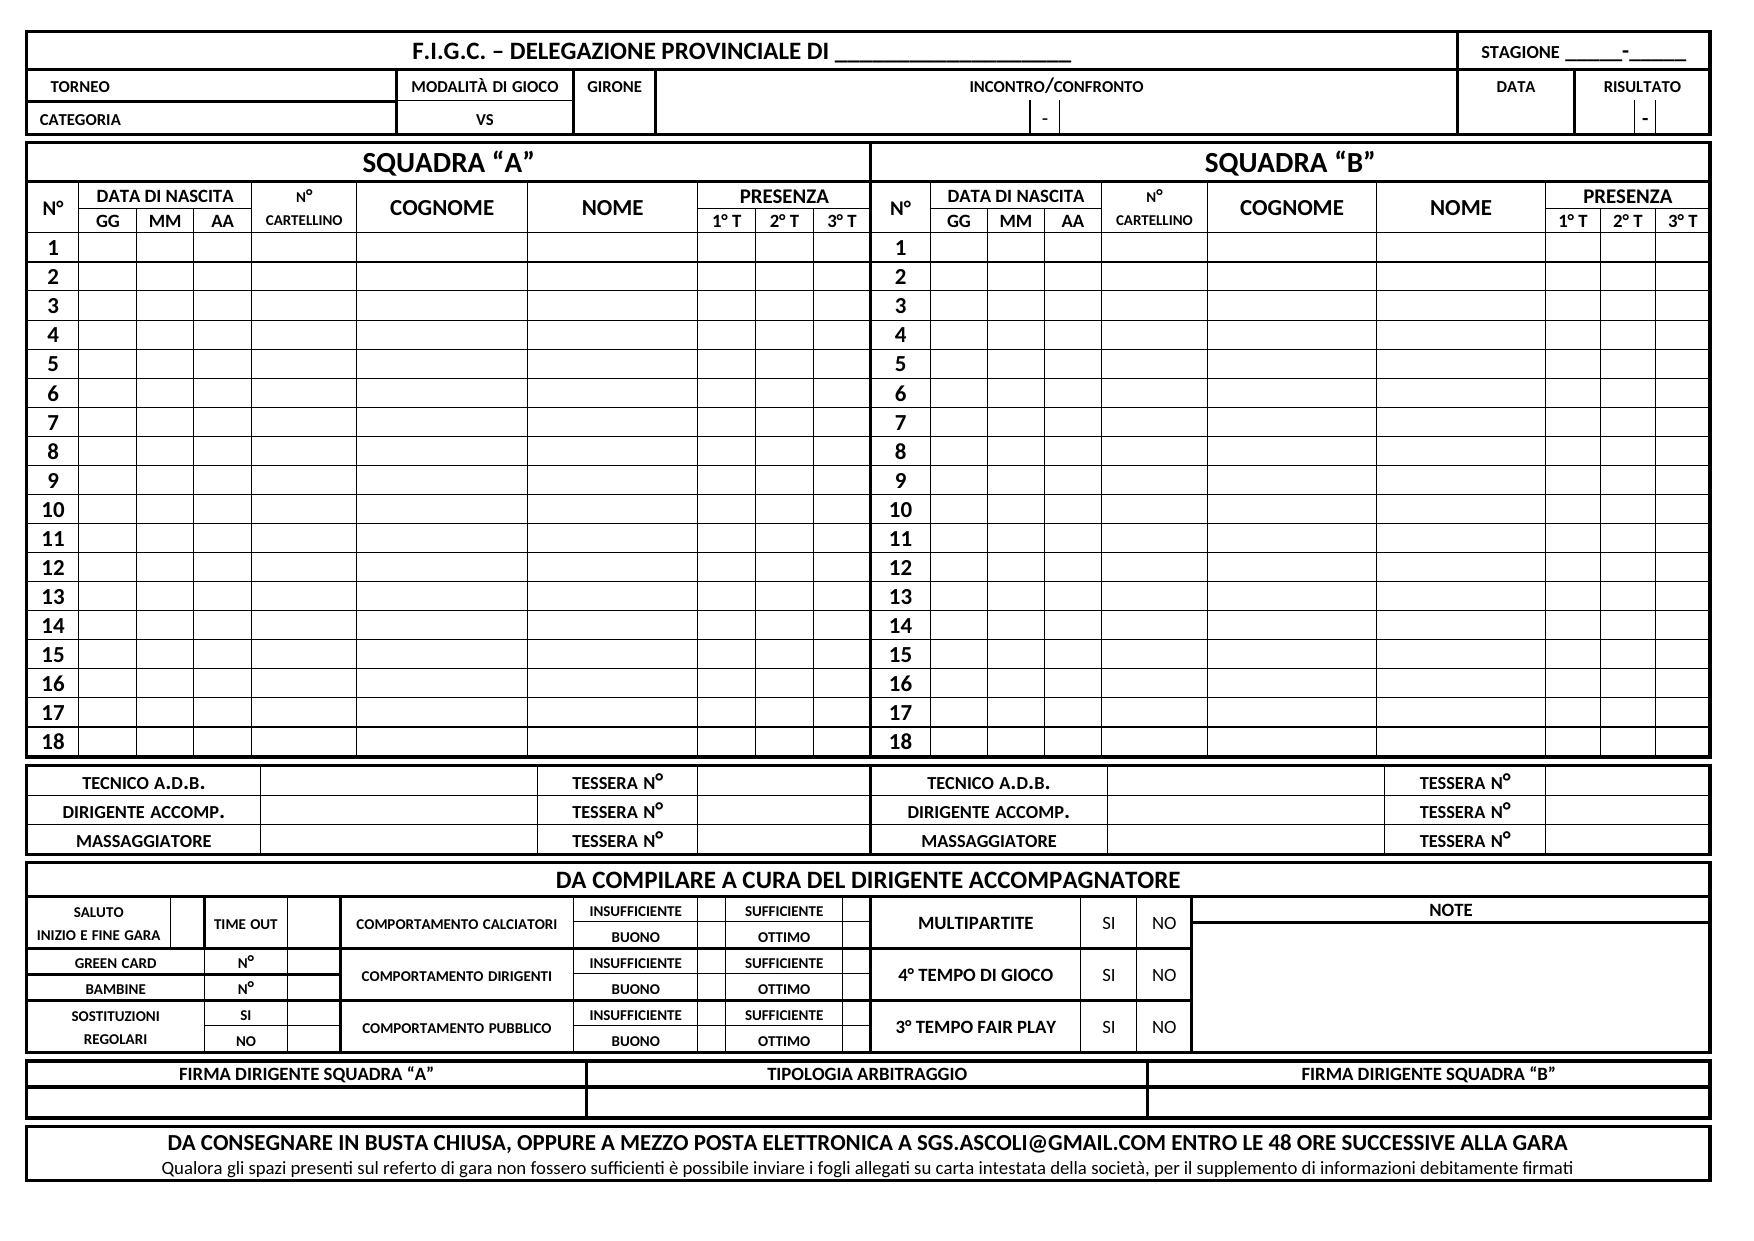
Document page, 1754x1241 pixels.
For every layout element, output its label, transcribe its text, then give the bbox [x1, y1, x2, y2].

table_cell [814, 582, 869, 610]
table_cell [698, 856, 870, 861]
table_cell [261, 759, 537, 764]
table_cell [137, 408, 193, 436]
table_cell [1601, 321, 1655, 348]
table_cell [931, 640, 987, 668]
table_header F.I.G.C. – DELEGAZIONE PROVINCIALE DI ___________________ [28, 33, 1456, 67]
table_cell [931, 233, 987, 261]
table_cell [1045, 408, 1101, 436]
table_cell [988, 495, 1044, 523]
table_cell [194, 495, 251, 523]
table_cell [698, 698, 755, 726]
table_cell [1208, 379, 1376, 407]
table_cell [1208, 611, 1376, 639]
table_cell 8 [28, 437, 78, 465]
table_cell [1102, 321, 1207, 348]
table_cell [1193, 924, 1708, 1051]
table_cell 16 [872, 669, 930, 697]
table_cell [1208, 466, 1376, 494]
table_cell [528, 495, 697, 523]
table_cell [528, 350, 697, 378]
table_cell [698, 524, 755, 552]
table_cell 1° T [1546, 209, 1600, 232]
table_cell [1546, 466, 1600, 494]
table_cell [79, 553, 136, 581]
table_cell [1576, 100, 1634, 133]
table_cell [1102, 291, 1207, 319]
table_cell MM [137, 209, 193, 232]
table_cell bambine [28, 976, 204, 999]
table_cell [1102, 582, 1207, 610]
table_cell [79, 263, 136, 290]
table_cell [1045, 698, 1101, 726]
table_cell [698, 974, 725, 999]
table_cell [1601, 466, 1655, 494]
table_cell [814, 350, 869, 378]
table_cell incontro/confronto [657, 71, 1456, 100]
table_cell [1102, 669, 1207, 697]
table_cell [988, 640, 1044, 668]
table_cell [1102, 611, 1207, 639]
table_cell [27, 759, 261, 764]
table_cell [1656, 553, 1708, 581]
table_cell [1208, 495, 1376, 523]
table_cell dirigente accomp. [28, 796, 260, 824]
table_cell 9 [28, 466, 78, 494]
table_cell [252, 437, 356, 465]
table_cell [988, 466, 1044, 494]
table_cell [1102, 437, 1207, 465]
table_cell [194, 466, 251, 494]
table_cell [357, 350, 527, 378]
table_cell [1601, 698, 1655, 726]
table_cell 11 [28, 524, 78, 552]
table_cell [537, 759, 698, 764]
table_cell [1601, 553, 1655, 581]
table_cell [756, 379, 813, 407]
table_cell [1601, 379, 1655, 407]
table_cell MULTIPARTITE [872, 898, 1080, 947]
table_cell [1601, 640, 1655, 668]
table_cell [137, 669, 193, 697]
table_cell [194, 263, 251, 290]
table_cell [1208, 350, 1376, 378]
table_cell [79, 728, 136, 755]
table_cell TIPOLOGIA ARBITRAGGIO [588, 1063, 1146, 1085]
table_cell [575, 100, 654, 133]
table_cell [357, 437, 527, 465]
table_cell buono [574, 922, 697, 947]
table_cell tessera n° [538, 767, 697, 795]
table_cell [1045, 553, 1101, 581]
table_cell [79, 321, 136, 348]
table_cell SI [1081, 1002, 1136, 1051]
table_cell [1045, 495, 1101, 523]
table_cell [357, 669, 527, 697]
table_cell [1656, 640, 1708, 668]
table_cell [843, 922, 869, 947]
table_cell massaggiatore [28, 825, 260, 853]
table_cell [756, 640, 813, 668]
table_cell [931, 291, 987, 319]
table_cell 3° T [814, 209, 869, 232]
table_cell insufficiente [574, 950, 697, 973]
table_cell [814, 611, 869, 639]
table_cell [931, 466, 987, 494]
table_cell [1546, 728, 1600, 755]
table_cell [931, 728, 987, 755]
table_cell [528, 698, 697, 726]
table_cell [1107, 856, 1384, 861]
table_cell [988, 233, 1044, 261]
table_cell [698, 640, 755, 668]
table_cell [194, 437, 251, 465]
table_cell [814, 379, 869, 407]
table_cell [1045, 524, 1101, 552]
table_cell [988, 553, 1044, 581]
table_cell [252, 263, 356, 290]
table_cell [698, 1026, 725, 1051]
table_cell [931, 698, 987, 726]
table_cell [528, 408, 697, 436]
table_cell MM [988, 209, 1044, 232]
table_cell comportamento pubblico [342, 1002, 573, 1051]
table_cell [357, 495, 527, 523]
table_cell [252, 321, 356, 348]
table_cell N° [28, 183, 78, 232]
table_cell [1601, 350, 1655, 378]
table_cell [1045, 582, 1101, 610]
table_cell [137, 611, 193, 639]
table_cell tecnico a.d.b. [872, 767, 1107, 795]
table_cell [1102, 640, 1207, 668]
table_cell [137, 553, 193, 581]
table_cell [756, 495, 813, 523]
table_cell [134, 103, 395, 133]
table_cell [79, 291, 136, 319]
table_cell sufficiente [726, 1002, 842, 1025]
table_cell [843, 898, 869, 921]
table_cell 6 [872, 379, 930, 407]
table_cell [1546, 263, 1600, 290]
table_cell [698, 495, 755, 523]
table_cell [1377, 728, 1545, 755]
table_cell NO [1137, 898, 1190, 947]
table_cell sufficiente [726, 950, 842, 973]
table_cell [171, 898, 203, 947]
table_cell [194, 611, 251, 639]
table_cell [698, 263, 755, 290]
table_cell [537, 856, 698, 861]
table_cell [698, 796, 869, 824]
table_cell 5 [28, 350, 78, 378]
table_cell 9 [872, 466, 930, 494]
table_cell [698, 466, 755, 494]
table_cell [1208, 321, 1376, 348]
table_cell [357, 640, 527, 668]
table_cell [814, 669, 869, 697]
table_cell [194, 291, 251, 319]
table_cell [79, 669, 136, 697]
table_cell [79, 379, 136, 407]
table_cell [698, 582, 755, 610]
table_cell [698, 379, 755, 407]
table_cell [1045, 728, 1101, 755]
table_cell buono [574, 1026, 697, 1051]
table_cell 10 [28, 495, 78, 523]
table_cell girone [575, 71, 654, 100]
table_cell [843, 950, 869, 973]
table_cell [528, 728, 697, 755]
table_cell 7 [872, 408, 930, 436]
table_cell [1546, 698, 1600, 726]
table_cell [931, 582, 987, 610]
table_cell no [205, 1026, 287, 1051]
table_cell [1208, 582, 1376, 610]
table_cell [1377, 379, 1545, 407]
table_cell [1102, 408, 1207, 436]
table_cell [79, 408, 136, 436]
table_cell [698, 898, 725, 921]
table_cell [1601, 611, 1655, 639]
table_cell [931, 553, 987, 581]
table_cell [756, 669, 813, 697]
table_cell [1060, 100, 1456, 133]
table_cell [252, 233, 356, 261]
table_cell [756, 233, 813, 261]
table_cell [1546, 495, 1600, 523]
table_cell [1601, 408, 1655, 436]
table_cell 12 [28, 553, 78, 581]
table_cell [1377, 437, 1545, 465]
table_cell [1546, 408, 1600, 436]
table_cell NO [1137, 1002, 1190, 1051]
table_cell 12 [872, 553, 930, 581]
table_cell NO [1137, 950, 1190, 999]
table_cell [814, 466, 869, 494]
table_cell [357, 263, 527, 290]
table_cell 13 [28, 582, 78, 610]
table_cell [27, 856, 261, 861]
table_cell [28, 1089, 585, 1116]
table_cell [1546, 582, 1600, 610]
table_cell [357, 582, 527, 610]
table_cell - [1635, 100, 1655, 133]
table_cell [357, 728, 527, 755]
table_cell [814, 263, 869, 290]
table_cell [1208, 524, 1376, 552]
table_cell [1045, 350, 1101, 378]
table_cell SQUADRA “A” [28, 144, 869, 180]
table_cell SQUADRA “B” [872, 144, 1708, 180]
table_cell [1377, 408, 1545, 436]
table_cell [1385, 759, 1545, 764]
table_cell sostituzioni regolari [28, 1002, 204, 1051]
table_cell [1102, 263, 1207, 290]
table_cell [814, 495, 869, 523]
table_cell [357, 611, 527, 639]
table_cell [252, 379, 356, 407]
table_cell [1656, 100, 1708, 133]
table_cell [137, 466, 193, 494]
table_cell [756, 553, 813, 581]
table_cell [1208, 291, 1376, 319]
table_cell [252, 698, 356, 726]
table_cell [137, 698, 193, 726]
table_cell [528, 466, 697, 494]
table_cell risultato [1576, 71, 1708, 100]
table_cell [137, 291, 193, 319]
table_cell [698, 611, 755, 639]
table_cell [137, 350, 193, 378]
table_cell [1102, 233, 1207, 261]
table_cell [756, 321, 813, 348]
table_cell COGNOME [357, 183, 527, 232]
table_cell AA [194, 209, 251, 232]
table_cell [756, 291, 813, 319]
table_cell - [1031, 100, 1059, 133]
table_cell [1045, 291, 1101, 319]
table_cell tessera n° [1385, 767, 1545, 795]
table_cell [756, 408, 813, 436]
table_cell [357, 233, 527, 261]
table_cell [698, 437, 755, 465]
table_cell [870, 136, 1710, 141]
table_cell GG [931, 209, 987, 232]
table_cell [1656, 698, 1708, 726]
table_cell ottimo [726, 974, 842, 999]
table_cell [137, 263, 193, 290]
table_cell [1546, 825, 1708, 853]
table_cell [988, 350, 1044, 378]
table_cell [756, 728, 813, 755]
table_cell FIRMA DIRIGENTE SQUADRA “B” [1149, 1063, 1708, 1085]
table_cell [194, 233, 251, 261]
table_cell [1102, 379, 1207, 407]
table_cell [1149, 1089, 1708, 1116]
table_cell [1656, 437, 1708, 465]
table_cell 17 [28, 698, 78, 726]
table_cell [1546, 767, 1708, 795]
table_cell [988, 408, 1044, 436]
table_cell [1045, 321, 1101, 348]
table_cell [1546, 233, 1600, 261]
table_cell 1 [28, 233, 78, 261]
table_cell [1546, 796, 1708, 824]
table_cell [137, 728, 193, 755]
table_cell [1546, 291, 1600, 319]
table_cell [587, 1054, 1147, 1059]
table_cell [1208, 263, 1376, 290]
table_cell [1208, 698, 1376, 726]
table_cell GG [79, 209, 136, 232]
table_cell [1546, 669, 1600, 697]
table_cell [357, 698, 527, 726]
table_cell 18 [872, 728, 930, 755]
table_cell [261, 825, 537, 853]
table_cell [1601, 291, 1655, 319]
table_cell [988, 611, 1044, 639]
table_cell [288, 1002, 339, 1025]
table_cell [698, 408, 755, 436]
table_cell [1107, 759, 1384, 764]
table_cell [252, 524, 356, 552]
table_cell [988, 698, 1044, 726]
table_cell [357, 321, 527, 348]
table_cell [988, 524, 1044, 552]
table_cell [588, 1089, 1146, 1116]
table_cell [1208, 640, 1376, 668]
table_cell [79, 437, 136, 465]
table_cell [252, 350, 356, 378]
table_cell DATA DI NASCITA [79, 183, 251, 208]
table_cell [1102, 524, 1207, 552]
table_cell [194, 321, 251, 348]
table_cell [137, 495, 193, 523]
table_cell NOME [528, 183, 697, 232]
table_cell [194, 669, 251, 697]
table_cell modalità di gioco [398, 71, 572, 100]
table_cell vs [455, 101, 514, 133]
table_cell insufficiente [574, 1002, 697, 1025]
table_cell [79, 640, 136, 668]
table_cell [1045, 611, 1101, 639]
table_cell [1656, 379, 1708, 407]
table_cell [814, 728, 869, 755]
table_cell [843, 974, 869, 999]
table_cell COGNOME [1208, 183, 1376, 232]
table_cell [528, 263, 697, 290]
table_cell insufficiente [574, 898, 697, 921]
table_cell [528, 233, 697, 261]
table_cell [1045, 379, 1101, 407]
table_cell 15 [872, 640, 930, 668]
table_cell [194, 728, 251, 755]
table_cell [988, 263, 1044, 290]
table_cell 14 [872, 611, 930, 639]
table_cell [698, 233, 755, 261]
table_cell [1546, 350, 1600, 378]
table_cell tessera n° [538, 825, 697, 853]
table_cell 4 [872, 321, 930, 348]
table_cell [1601, 524, 1655, 552]
table_cell [252, 669, 356, 697]
table_cell [1546, 640, 1600, 668]
table_cell 6 [28, 379, 78, 407]
table_cell [357, 553, 527, 581]
table_cell [1546, 611, 1600, 639]
table_cell DATA DI NASCITA [931, 183, 1101, 208]
table_cell [1102, 466, 1207, 494]
table_cell [1208, 408, 1376, 436]
table_cell categoria [28, 103, 133, 133]
table_cell [814, 321, 869, 348]
table_cell [79, 611, 136, 639]
table_cell tessera n° [1385, 796, 1545, 824]
table_cell [843, 1026, 869, 1051]
table_cell [137, 640, 193, 668]
table_cell NOTE [1193, 898, 1708, 921]
table_cell [194, 350, 251, 378]
table_cell [252, 408, 356, 436]
table_cell [931, 437, 987, 465]
table_cell [1656, 582, 1708, 610]
table_cell [1656, 291, 1708, 319]
table_cell [1108, 796, 1384, 824]
table_cell 1° T [698, 209, 755, 232]
table_cell [1045, 263, 1101, 290]
table_cell [698, 669, 755, 697]
table_cell [357, 408, 527, 436]
table_cell [1656, 233, 1708, 261]
table_cell [1377, 263, 1545, 290]
table_cell 11 [872, 524, 930, 552]
table_cell DA COMPILARE A CURA DEL DIRIGENTE ACCOMPAGNATORE [28, 864, 1708, 895]
table_cell [1148, 1054, 1710, 1059]
table_cell [814, 553, 869, 581]
table_cell [931, 350, 987, 378]
table_cell [288, 898, 339, 947]
table_cell [357, 379, 527, 407]
table_cell [288, 950, 339, 973]
table_cell [1377, 524, 1545, 552]
table_cell 5 [872, 350, 930, 378]
table_cell [79, 524, 136, 552]
table_cell [1546, 321, 1600, 348]
table_cell 14 [28, 611, 78, 639]
table_cell [814, 291, 869, 319]
table_cell [1601, 437, 1655, 465]
table_cell 3 [872, 291, 930, 319]
table_cell [698, 728, 755, 755]
table_cell [528, 379, 697, 407]
table_cell [137, 233, 193, 261]
table_cell [261, 796, 537, 824]
table_cell [528, 437, 697, 465]
table_cell [814, 437, 869, 465]
table_cell [528, 524, 697, 552]
table_cell [1108, 825, 1384, 853]
table_cell 4 [28, 321, 78, 348]
table_cell [1545, 759, 1710, 764]
table_cell 7 [28, 408, 78, 436]
table_cell [1656, 669, 1708, 697]
table_cell [137, 379, 193, 407]
table_cell [1656, 466, 1708, 494]
table_cell comportamento dirigenti [342, 950, 573, 999]
table_cell [194, 524, 251, 552]
table_cell [1377, 669, 1545, 697]
table_cell [931, 669, 987, 697]
table_cell 16 [28, 669, 78, 697]
table_cell [194, 582, 251, 610]
table_cell [252, 582, 356, 610]
table_cell [814, 698, 869, 726]
table_cell [514, 101, 572, 133]
table_cell 3 [28, 291, 78, 319]
table_cell [931, 495, 987, 523]
table_header stagione _____-_____ [1459, 33, 1708, 67]
table_cell [194, 640, 251, 668]
table_cell [988, 379, 1044, 407]
table_cell [1045, 669, 1101, 697]
table_cell [1102, 553, 1207, 581]
table_cell [1102, 350, 1207, 378]
table_cell 17 [872, 698, 930, 726]
table_cell si [205, 1002, 287, 1025]
table_cell N° [872, 183, 930, 232]
table_cell [137, 437, 193, 465]
table_cell [1656, 350, 1708, 378]
table_cell [194, 379, 251, 407]
table_cell SI [1081, 898, 1136, 947]
table_cell [756, 437, 813, 465]
table_cell [1377, 291, 1545, 319]
table_cell [27, 1120, 1710, 1125]
table_cell n° cartellino [1102, 183, 1207, 232]
table_cell [843, 1002, 869, 1025]
table_cell [756, 582, 813, 610]
table_cell [698, 350, 755, 378]
table_cell [79, 466, 136, 494]
table_cell [1601, 263, 1655, 290]
table_cell [1377, 466, 1545, 494]
table_cell comportamento calciatori [342, 898, 573, 947]
table_cell [137, 321, 193, 348]
table_cell [261, 856, 537, 861]
table_cell [1546, 437, 1600, 465]
table_cell [1108, 767, 1384, 795]
table_cell [814, 640, 869, 668]
table_cell [357, 524, 527, 552]
table_cell [528, 640, 697, 668]
table_cell PRESENZA [698, 183, 869, 208]
table_cell [1208, 233, 1376, 261]
table_cell [988, 669, 1044, 697]
table_cell n° [205, 976, 287, 999]
table_cell [1545, 856, 1710, 861]
table_cell [698, 825, 869, 853]
table_cell [1546, 553, 1600, 581]
table_cell [698, 1002, 725, 1025]
table_cell [756, 350, 813, 378]
table_cell [1656, 728, 1708, 755]
table_cell [194, 698, 251, 726]
table_cell [528, 611, 697, 639]
table_cell torneo [28, 71, 133, 100]
table_cell green card [28, 950, 204, 973]
table_cell [252, 728, 356, 755]
table_cell [252, 611, 356, 639]
table_cell [1208, 553, 1376, 581]
table_cell 4° TEMPO DI GIOCO [872, 950, 1080, 999]
table_cell [1377, 640, 1545, 668]
table_cell 2 [872, 263, 930, 290]
table_cell [398, 101, 455, 133]
table_cell [814, 524, 869, 552]
table_cell [1045, 466, 1101, 494]
table_cell [931, 263, 987, 290]
table_cell [814, 233, 869, 261]
table_cell [252, 640, 356, 668]
table_cell [288, 976, 339, 999]
table_cell 2° T [756, 209, 813, 232]
table_cell [1601, 233, 1655, 261]
table_cell [1377, 611, 1545, 639]
table_cell [1102, 495, 1207, 523]
table_cell [1385, 856, 1545, 861]
table_cell ottimo [726, 922, 842, 947]
table_cell [1601, 495, 1655, 523]
table_cell tecnico a.d.b. [28, 767, 260, 795]
table_cell [698, 291, 755, 319]
table_cell [756, 611, 813, 639]
table_cell [698, 553, 755, 581]
table_cell [870, 759, 1107, 764]
table_cell [931, 321, 987, 348]
table_cell 10 [872, 495, 930, 523]
table_cell NOME [1377, 183, 1545, 232]
table_cell [252, 466, 356, 494]
table_cell [988, 582, 1044, 610]
table_cell [27, 1054, 587, 1059]
table_cell [79, 495, 136, 523]
table_cell 2° T [1601, 209, 1655, 232]
table_cell [698, 950, 725, 973]
table_cell [134, 71, 395, 100]
table_cell [137, 524, 193, 552]
table_cell [931, 379, 987, 407]
table_cell [698, 767, 869, 795]
table_cell 3° T [1656, 209, 1708, 232]
table_cell [1045, 437, 1101, 465]
table_cell [931, 408, 987, 436]
table_cell [1546, 524, 1600, 552]
table_cell [1377, 698, 1545, 726]
table_cell [1656, 263, 1708, 290]
table_cell [1377, 350, 1545, 378]
table_cell 3° TEMPO FAIR PLAY [872, 1002, 1080, 1051]
table_cell 13 [872, 582, 930, 610]
table_cell [756, 698, 813, 726]
table_cell [1377, 233, 1545, 261]
table_cell [1377, 321, 1545, 348]
table_cell [1102, 728, 1207, 755]
table_cell [1102, 698, 1207, 726]
table_cell [1377, 582, 1545, 610]
table_cell [1656, 524, 1708, 552]
table_cell massaggiatore [872, 825, 1107, 853]
table_cell [288, 1026, 339, 1051]
table_cell [1656, 495, 1708, 523]
table_cell [1208, 437, 1376, 465]
table_cell sufficiente [726, 898, 842, 921]
table_cell [528, 553, 697, 581]
table_cell time out [206, 898, 287, 947]
table_cell [988, 291, 1044, 319]
table_cell SI [1081, 950, 1136, 999]
table_cell [1546, 379, 1600, 407]
table_cell [79, 698, 136, 726]
table_cell [528, 291, 697, 319]
table_cell [528, 582, 697, 610]
table_cell [1459, 100, 1573, 133]
table_cell [931, 611, 987, 639]
table_cell 2 [28, 263, 78, 290]
table_cell [698, 321, 755, 348]
table_cell [1656, 611, 1708, 639]
table_cell DA CONSEGNARE IN BUSTA CHIUSA, OPPURE A MEZZO POSTA ELETTRONICA A SGS.ASCOLI@GMAIL.COM ENTRO LE 48 ORE SUCCESSIVE ALLA GARA Qualora gli spazi presenti sul referto di gara non fossero sufficienti è possibile inviare i fogli allegati su carta intestata della società, per il supplemento di informazioni debitamente firmati [28, 1128, 1708, 1179]
table_cell dirigente accomp. [872, 796, 1107, 824]
table_cell [194, 553, 251, 581]
table_cell n° cartellino [252, 183, 356, 232]
table_cell [756, 263, 813, 290]
table_cell [252, 291, 356, 319]
table_cell [528, 669, 697, 697]
table_cell FIRMA DIRIGENTE SQUADRA “A” [28, 1063, 585, 1085]
table_cell [528, 321, 697, 348]
table_cell PRESENZA [1546, 183, 1708, 208]
table_cell 1 [872, 233, 930, 261]
table_cell AA [1045, 209, 1101, 232]
table_cell [79, 233, 136, 261]
table_cell [1045, 233, 1101, 261]
table_cell 8 [872, 437, 930, 465]
table_cell [1656, 321, 1708, 348]
table_cell [756, 524, 813, 552]
table_cell [1601, 669, 1655, 697]
table_cell [1656, 408, 1708, 436]
table_cell [756, 466, 813, 494]
table_cell [27, 136, 870, 141]
table_cell [357, 291, 527, 319]
table_cell 15 [28, 640, 78, 668]
table_cell [1045, 640, 1101, 668]
table_cell data [1459, 71, 1573, 100]
table_cell [1377, 495, 1545, 523]
table_cell [79, 350, 136, 378]
table_cell [657, 100, 1029, 133]
table_cell [814, 408, 869, 436]
table_cell [357, 466, 527, 494]
table_cell [988, 321, 1044, 348]
table_cell [137, 582, 193, 610]
table_cell n° [205, 950, 287, 973]
table_cell [252, 553, 356, 581]
table_cell [698, 759, 870, 764]
table_cell [1208, 728, 1376, 755]
table_cell [1601, 582, 1655, 610]
table_cell tessera n° [1385, 825, 1545, 853]
table_cell [988, 728, 1044, 755]
table_cell [79, 582, 136, 610]
table_cell ottimo [726, 1026, 842, 1051]
table_cell tessera n° [538, 796, 697, 824]
table_cell [870, 856, 1107, 861]
table_cell [194, 408, 251, 436]
table_cell [931, 524, 987, 552]
table_cell [698, 922, 725, 947]
table_cell [261, 767, 537, 795]
table_cell buono [574, 974, 697, 999]
table_cell 18 [28, 728, 78, 755]
table_cell [1601, 728, 1655, 755]
table_cell [1208, 669, 1376, 697]
table_cell [1377, 553, 1545, 581]
table_cell saluto inizio e fine gara [28, 898, 170, 947]
table_cell [252, 495, 356, 523]
table_cell [988, 437, 1044, 465]
